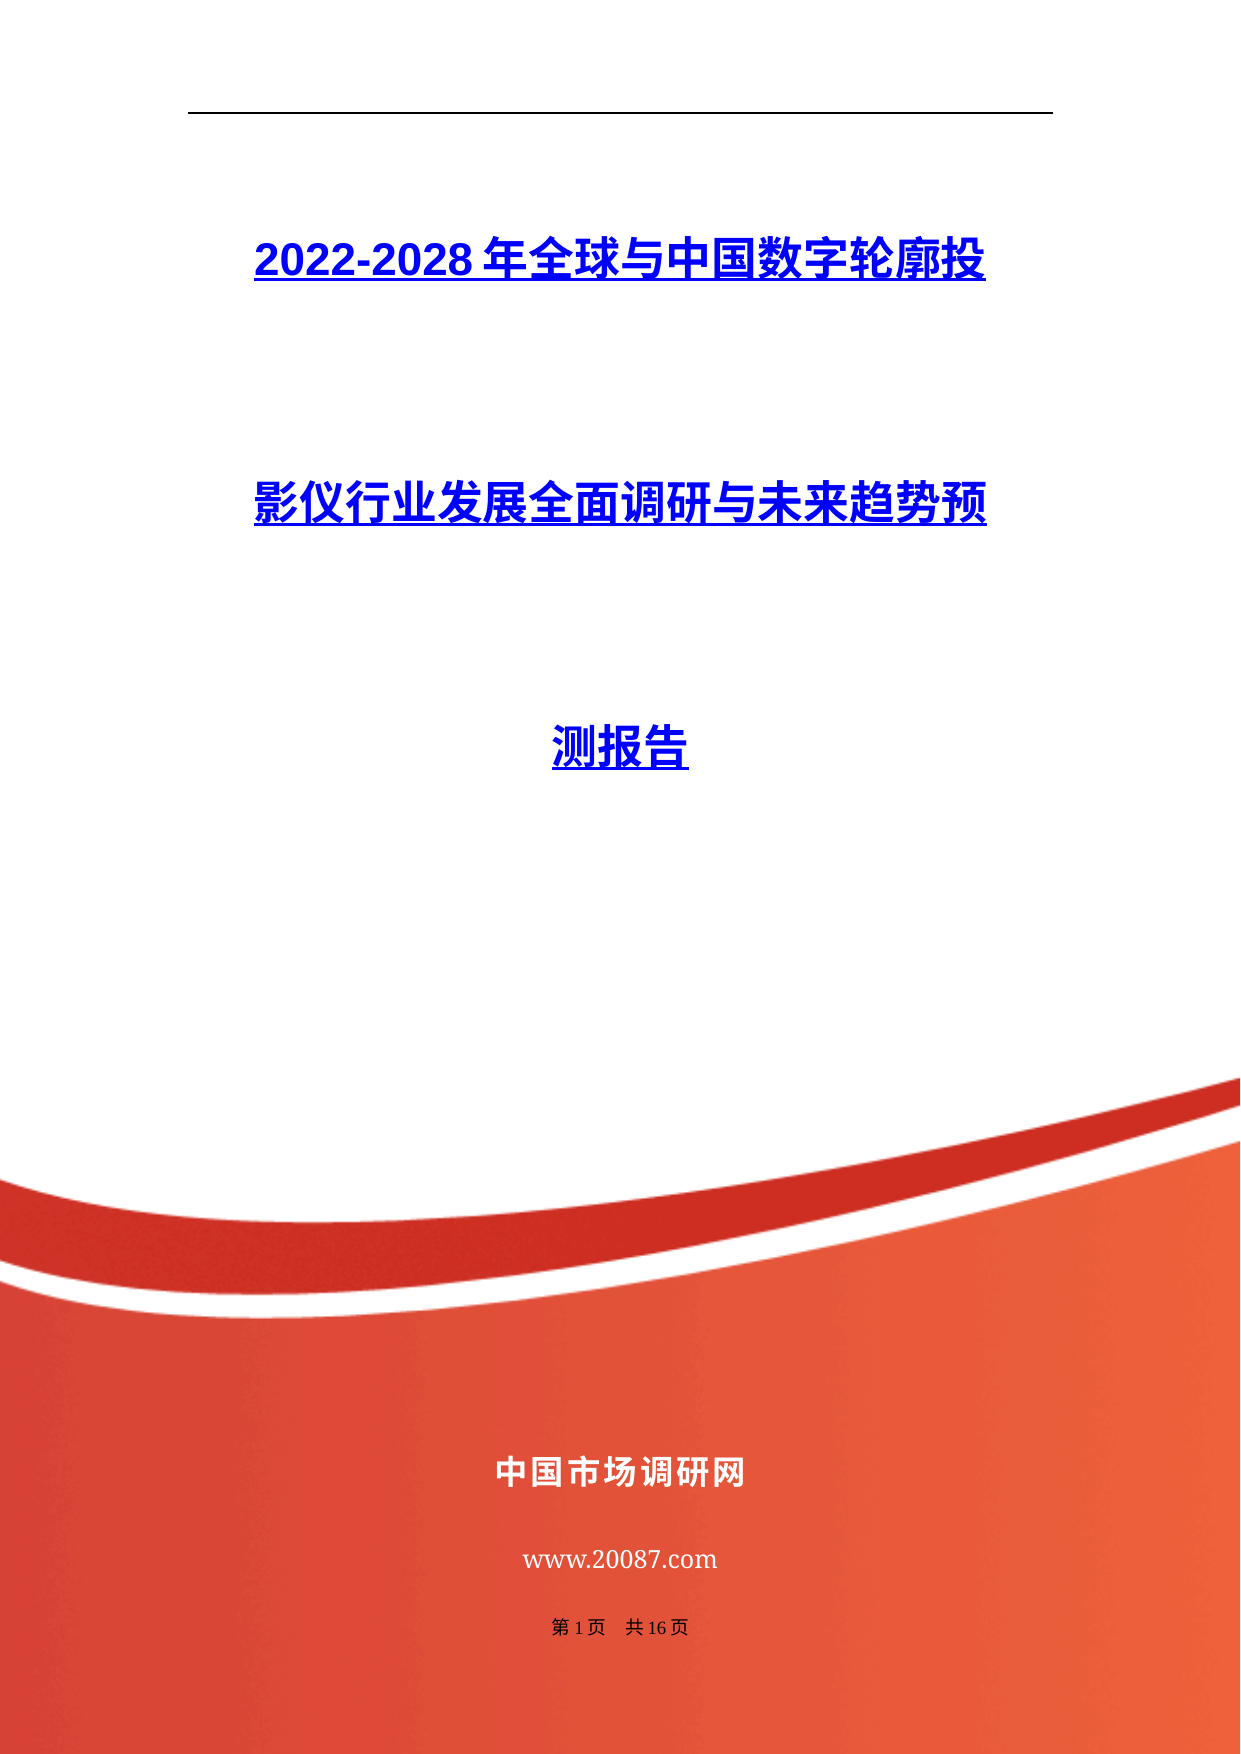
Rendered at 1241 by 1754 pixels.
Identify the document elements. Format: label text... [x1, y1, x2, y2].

table_header 2022-2028年全球与中国数字轮廓投影仪行业发展全面调研与未来趋势预测报告 [188, 207, 1053, 871]
picture [0, 1006, 1241, 1754]
text www.20087.com [187, 1526, 1053, 1591]
subtitle 中国市场调研网 [187, 1437, 1053, 1502]
